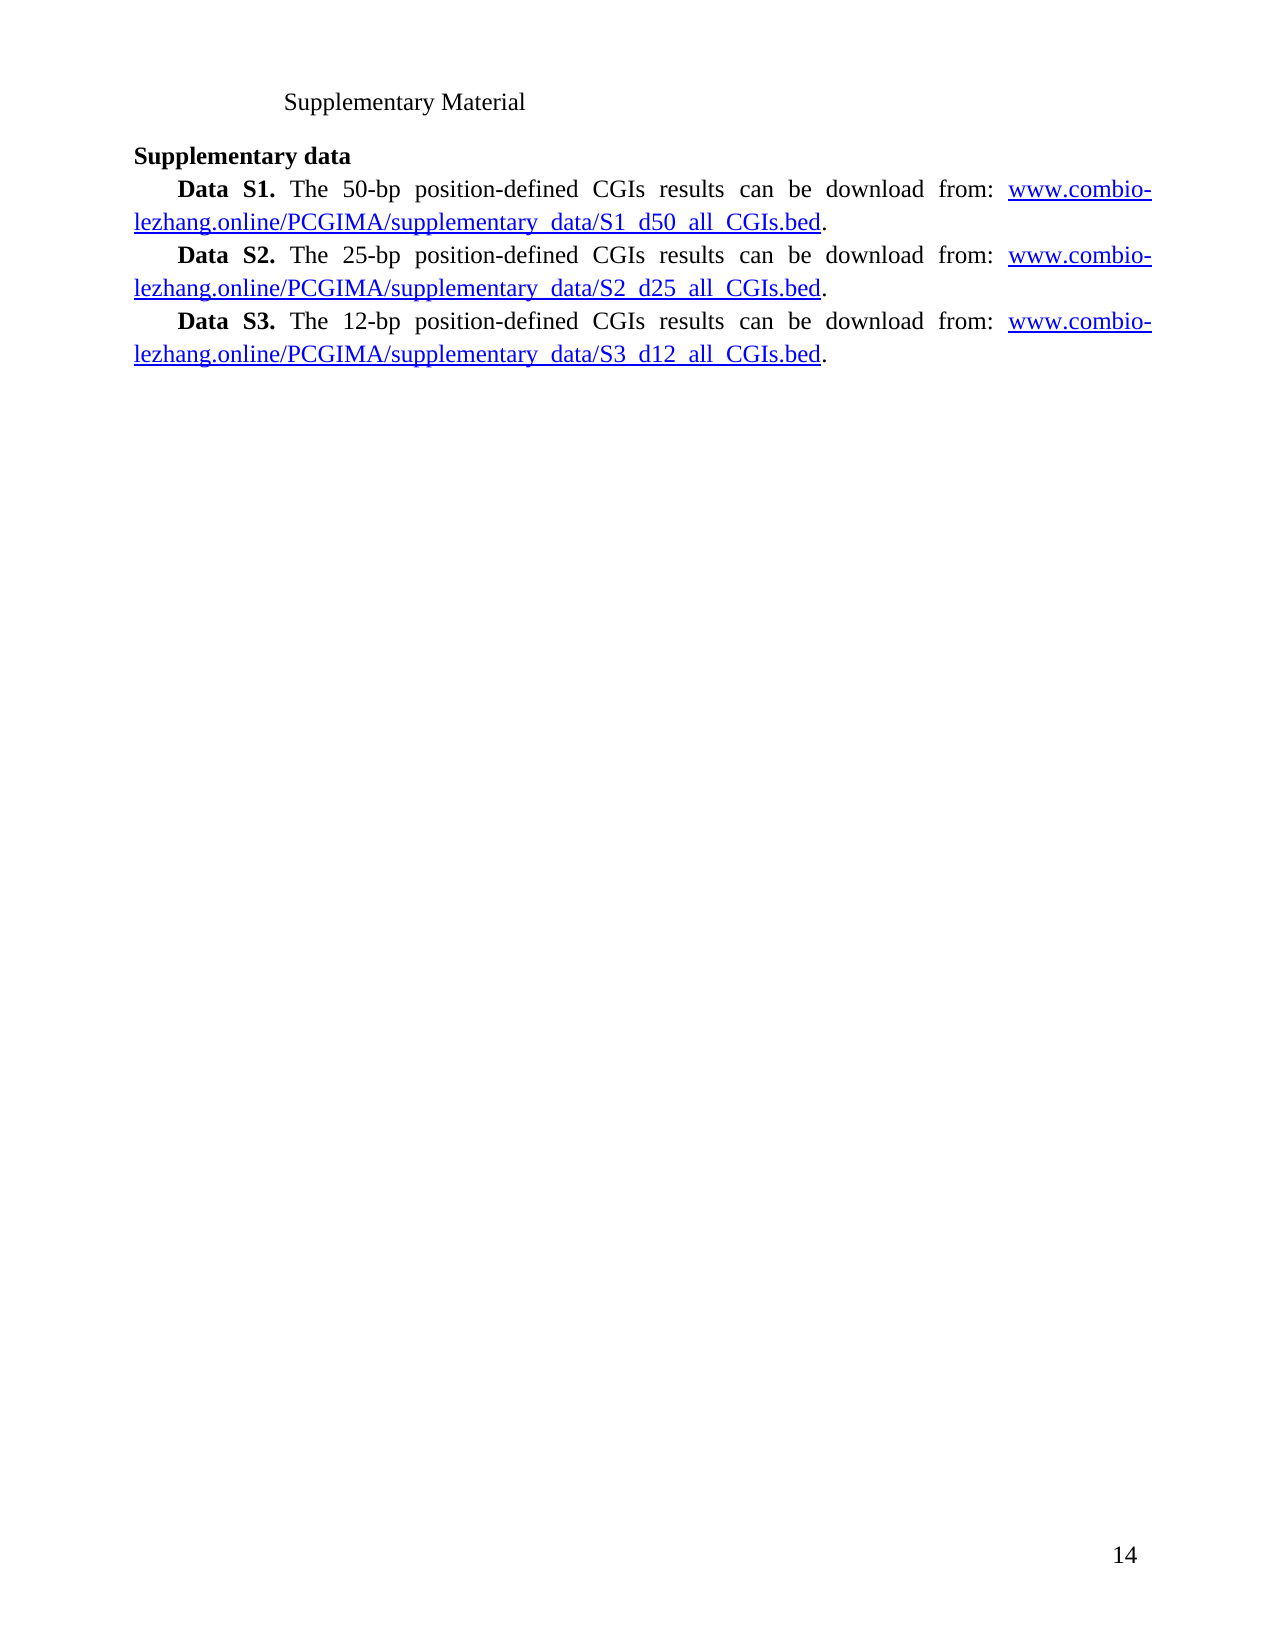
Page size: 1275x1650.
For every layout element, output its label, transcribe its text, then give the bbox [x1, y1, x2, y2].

text Data S3. The 12-bp position-defined CGIs results can be download from: www.combio-lezhang.online/PCGIMA/supplementary_data/S3_d12_all_CGIs.bed. [133, 306, 1152, 368]
text Data S2. The 25-bp position-defined CGIs results can be download from: www.combio-lezhang.online/PCGIMA/supplementary_data/S2_d25_all_CGIs.bed. [133, 240, 1152, 302]
text Supplementary data [133, 141, 1152, 170]
text Data S1. The 50-bp position-defined CGIs results can be download from: www.combio-lezhang.online/PCGIMA/supplementary_data/S1_d50_all_CGIs.bed. [133, 174, 1152, 236]
